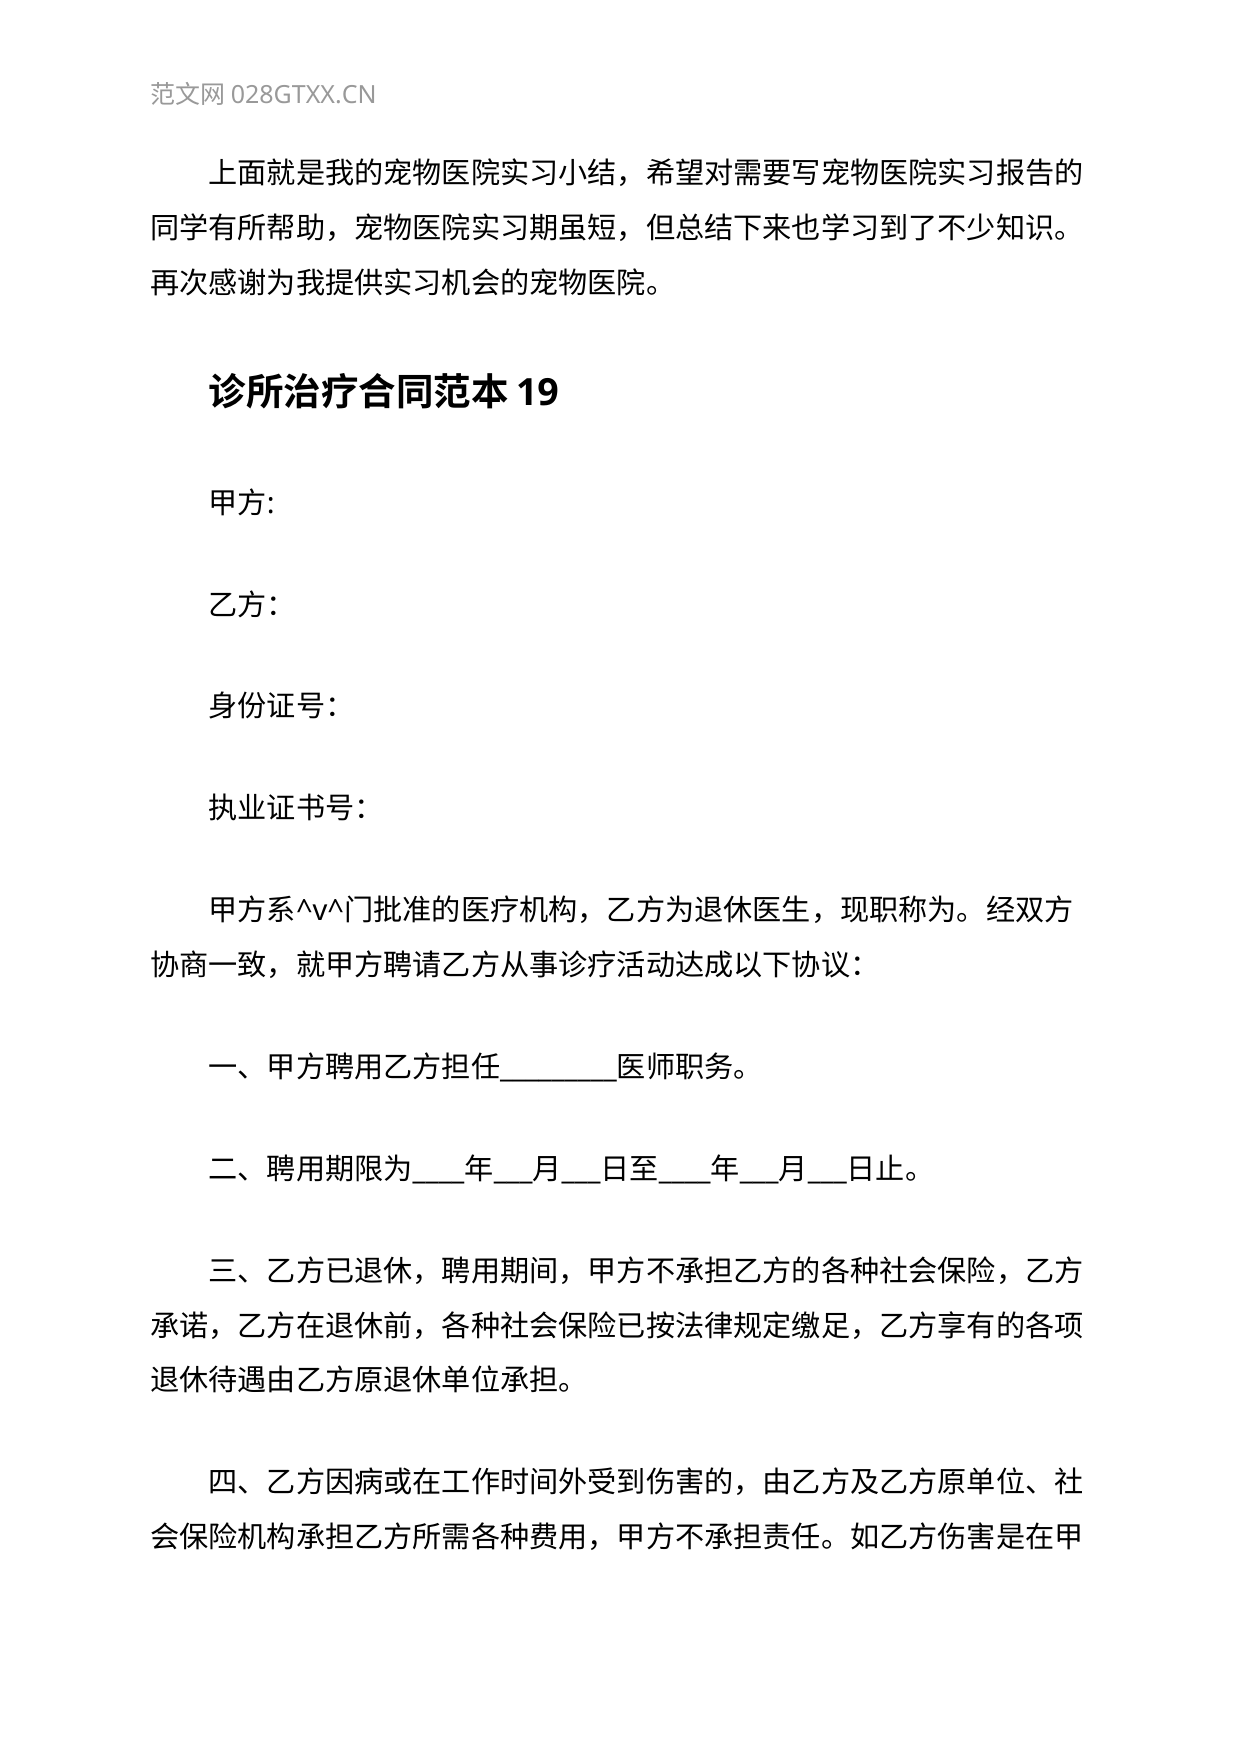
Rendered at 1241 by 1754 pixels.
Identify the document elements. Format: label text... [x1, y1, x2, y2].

text 三、乙方已退休，聘用期间，甲方不承担乙方的各种社会保险，乙方承诺，乙方在退休前，各种社会保险已按法律规定缴足，乙方享有的各项退休待遇由乙方原退休单位承担。 [150, 1247, 1090, 1399]
text 身份证号： [150, 683, 1090, 725]
text 乙方： [150, 581, 1090, 623]
text 二、聘用期限为____年___月___日至____年___月___日止。 [150, 1145, 1090, 1188]
text 诊所治疗合同范本19 [150, 362, 1090, 416]
text 甲方系^v^门批准的医疗机构，乙方为退休医生，现职称为。经双方协商一致，就甲方聘请乙方从事诊疗活动达成以下协议： [150, 886, 1090, 984]
text 甲方: [150, 479, 1090, 522]
text 执业证书号： [150, 785, 1090, 827]
text 上面就是我的宠物医院实习小结，希望对需要写宠物医院实习报告的同学有所帮助，宠物医院实习期虽短，但总结下来也学习到了不少知识。再次感谢为我提供实习机会的宠物医院。 [150, 150, 1090, 302]
text 一、甲方聘用乙方担任_________医师职务。 [150, 1043, 1090, 1086]
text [150, 1459, 1090, 1556]
